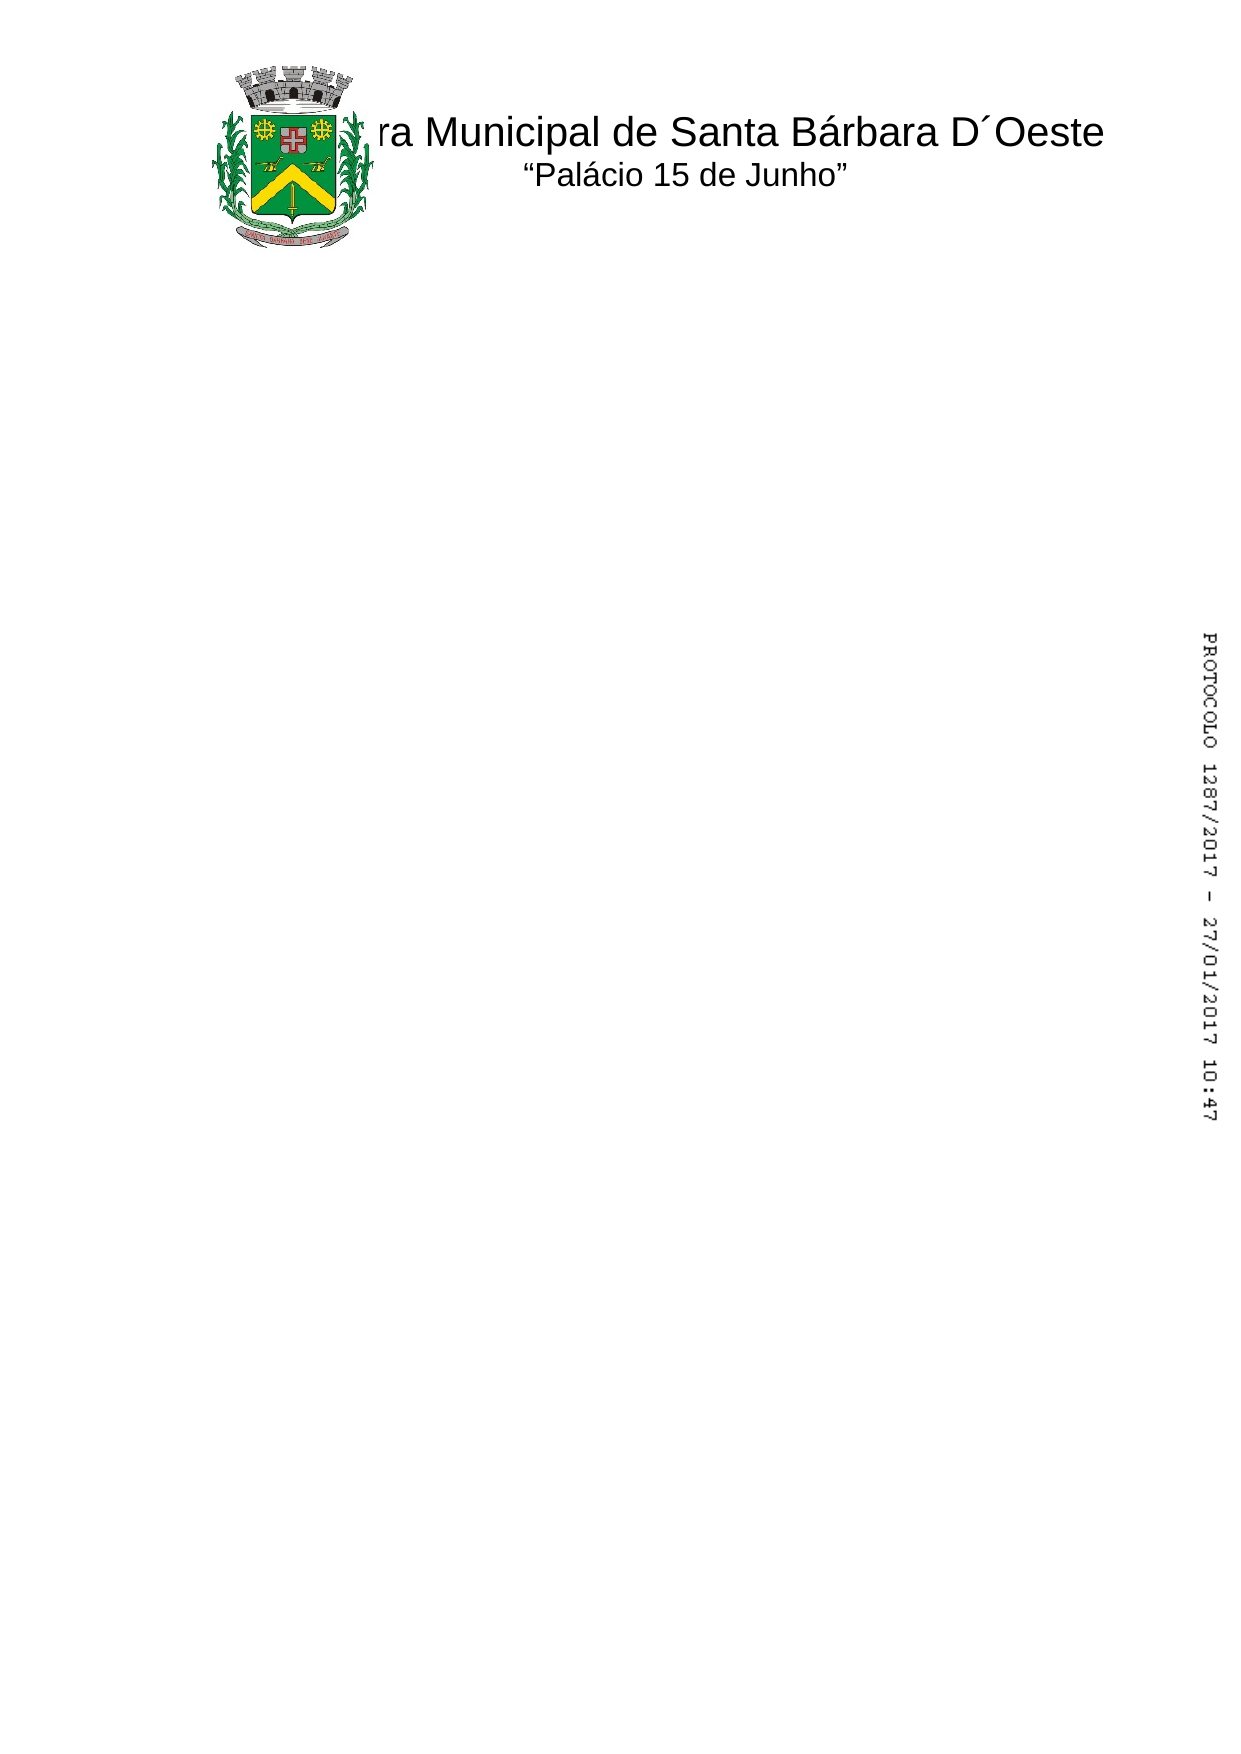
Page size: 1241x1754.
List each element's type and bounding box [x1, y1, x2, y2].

picture [211, 66, 381, 255]
picture [1177, 629, 1241, 1125]
